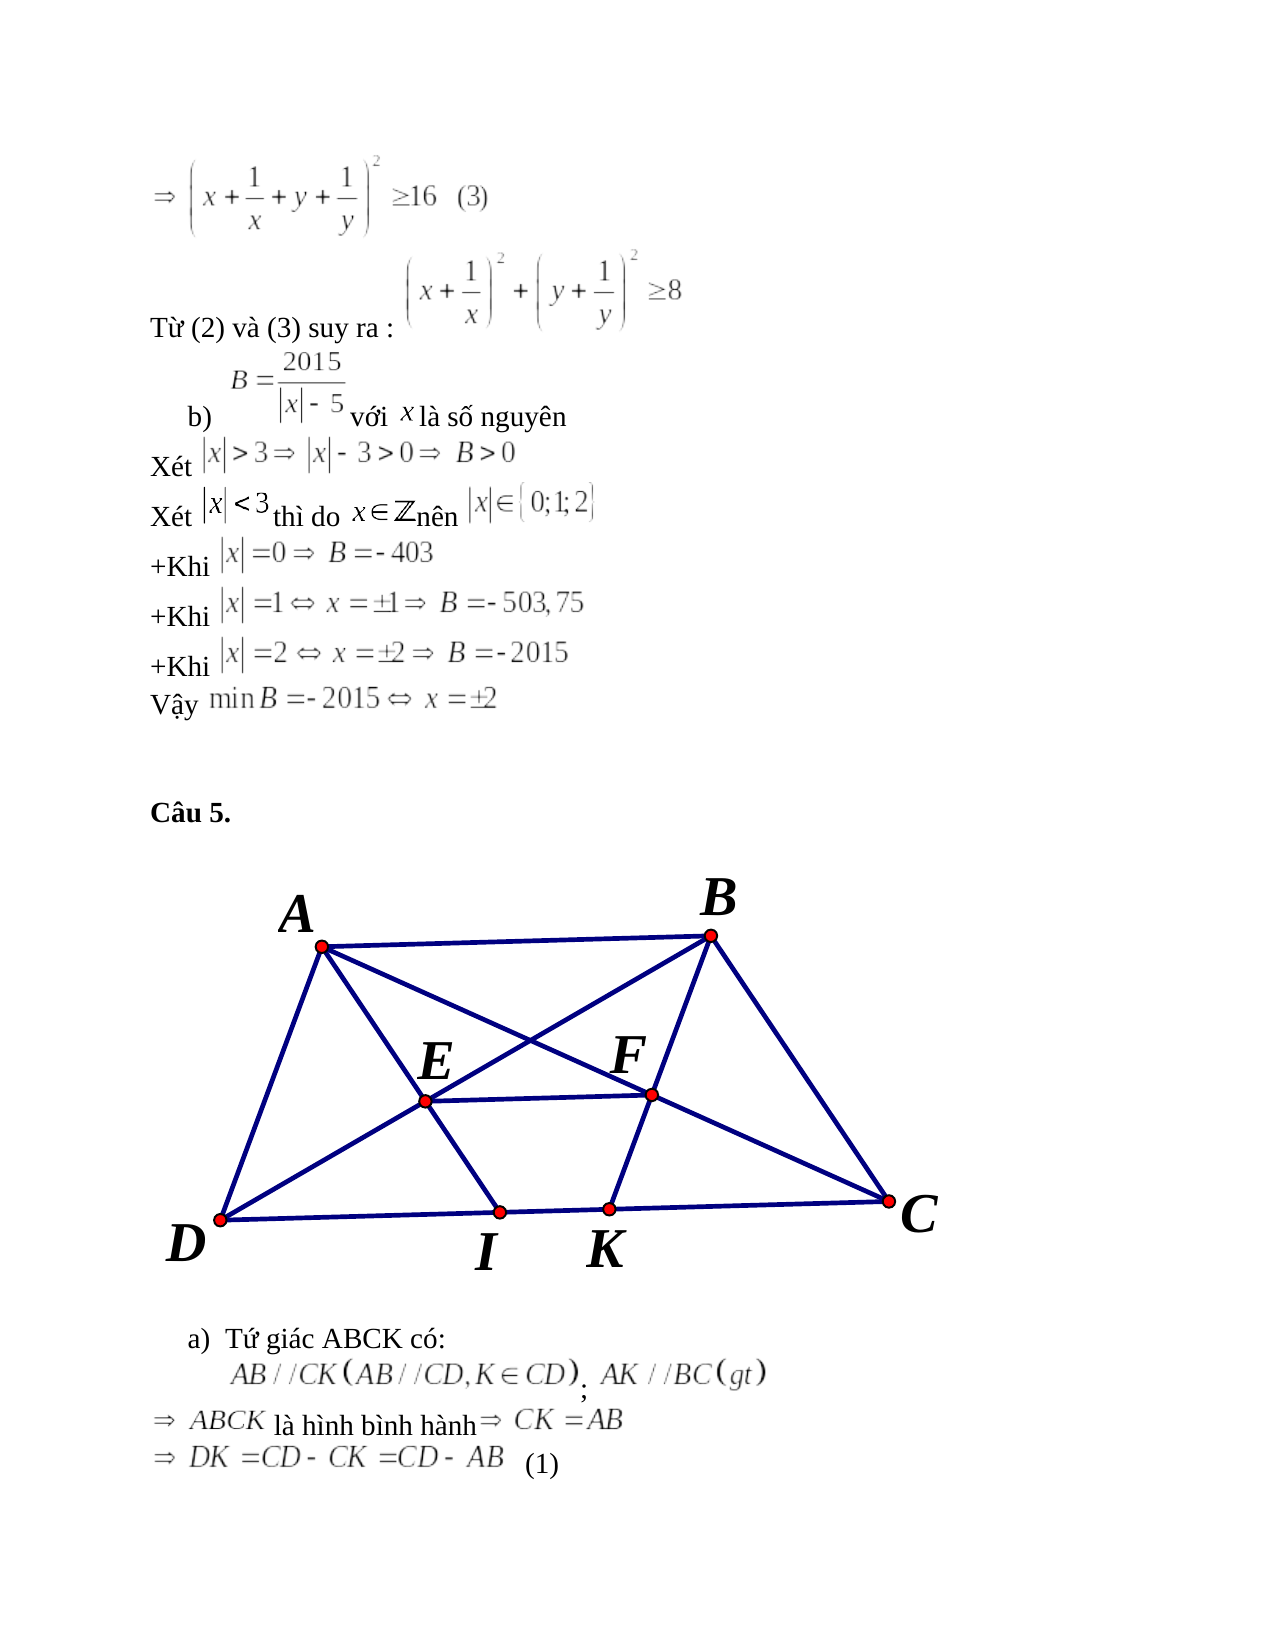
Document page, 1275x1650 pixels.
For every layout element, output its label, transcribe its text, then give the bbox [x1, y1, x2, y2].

list +Khi [150, 633, 1125, 683]
text Câu 5. [150, 796, 1125, 829]
list với là số nguyên [187, 344, 1125, 433]
list Vậy [150, 683, 1125, 720]
list ; [225, 1354, 1125, 1404]
list +Khi [150, 533, 1125, 583]
list Tứ giác ABCK có: [187, 1321, 1125, 1354]
list Từ (2) và (3) suy ra : [150, 244, 1125, 344]
list là hình bình hành [150, 1404, 1125, 1442]
list (1) [150, 1442, 1125, 1479]
list +Khi [150, 583, 1125, 633]
list Xét [150, 433, 1125, 483]
list Xét thì do nên [150, 483, 1125, 533]
